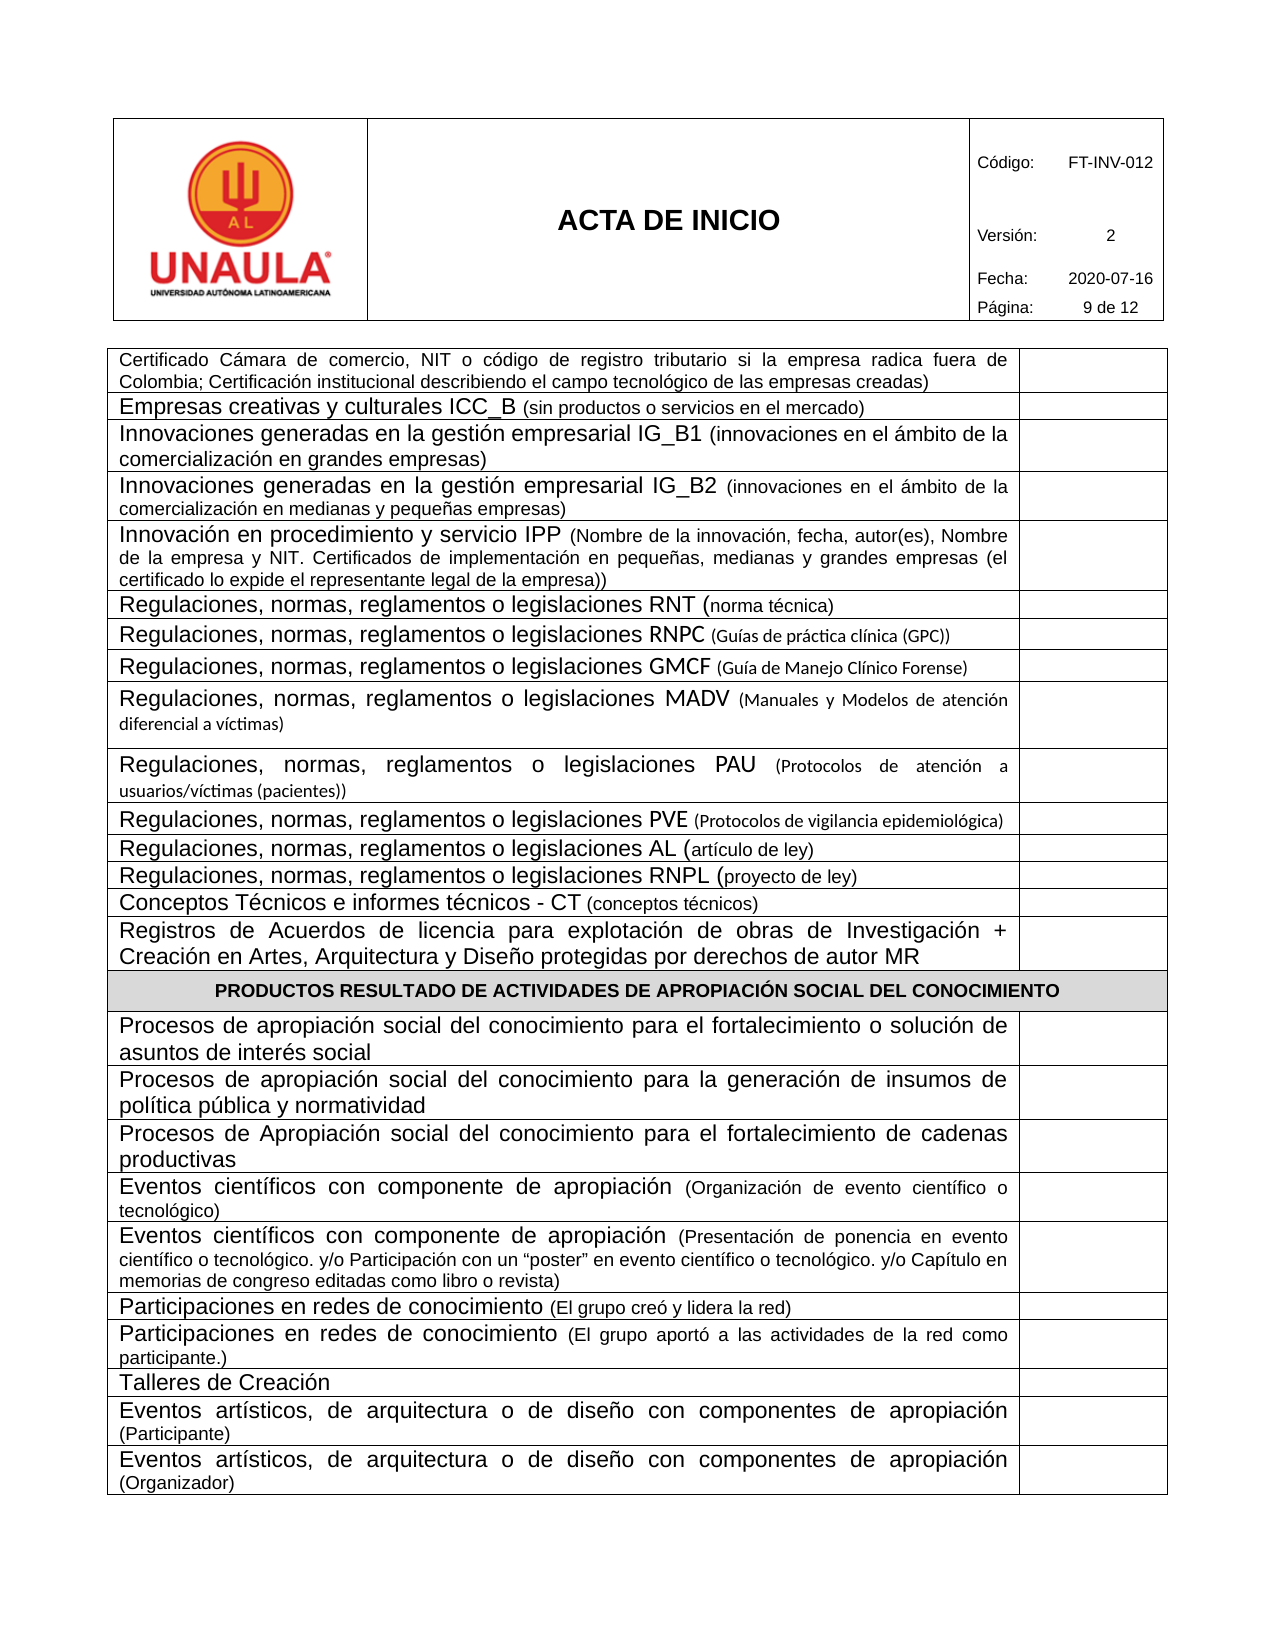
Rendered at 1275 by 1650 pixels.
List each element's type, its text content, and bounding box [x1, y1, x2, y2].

picture [134, 128, 347, 312]
table_cell Participaciones en redes de conocimiento (El grupo creó y lidera la red) [108, 1293, 1019, 1319]
table_cell Innovación en procedimiento y servicio IPP (Nombre de la innovación, fecha, autor(es), Nombre de la empresa y NIT. Certificados de implementación en pequeñas, medianas y grandes empresas (el certificado lo expide el representante legal de la empresa)) [108, 521, 1019, 590]
table_cell [1020, 1222, 1167, 1292]
table_cell Regulaciones, normas, reglamentos o legislaciones PAU (Protocolos de atención a usuarios/víctimas (pacientes)) [108, 749, 1019, 802]
table_cell Eventos artísticos, de arquitectura o de diseño con componentes de apropiación (Participante) [108, 1397, 1019, 1444]
table_cell Innovaciones generadas en la gestión empresarial IG_B2 (innovaciones en el ámbito de la comercialización en medianas y pequeñas empresas) [108, 472, 1019, 520]
table_cell Regulaciones, normas, reglamentos o legislaciones RNPC (Guías de práctica clínica (GPC)) [108, 619, 1019, 649]
table_cell [1020, 803, 1167, 833]
table_cell Eventos científicos con componente de apropiación (Organización de evento científico o tecnológico) [108, 1173, 1019, 1221]
table_cell Eventos artísticos, de arquitectura o de diseño con componentes de apropiación (Organizador) [108, 1446, 1019, 1493]
table_cell Procesos de apropiación social del conocimiento para el fortalecimiento o solución de asuntos de interés social [108, 1012, 1019, 1065]
table_cell Regulaciones, normas, reglamentos o legislaciones PVE (Protocolos de vigilancia epidemiológica) [108, 803, 1019, 833]
table_cell Regulaciones, normas, reglamentos o legislaciones RNT (norma técnica) [108, 591, 1019, 618]
table_cell Innovaciones generadas en la gestión empresarial IG_B1 (innovaciones en el ámbito de la comercialización en grandes empresas) [108, 420, 1019, 471]
table_cell Regulaciones, normas, reglamentos o legislaciones RNPL (proyecto de ley) [108, 862, 1019, 888]
table_cell [1020, 591, 1167, 618]
table_cell [1020, 1397, 1167, 1444]
table_cell [1020, 1012, 1167, 1065]
table_cell Registros de Acuerdos de licencia para explotación de obras de Investigación + Creación en Artes, Arquitectura y Diseño protegidas por derechos de autor MR [108, 917, 1019, 969]
table_cell [1020, 393, 1167, 419]
table_cell [1020, 1173, 1167, 1221]
table_cell [1020, 349, 1167, 392]
table_cell [1020, 917, 1167, 969]
table_cell Regulaciones, normas, reglamentos o legislaciones GMCF (Guía de Manejo Clínico Forense) [108, 650, 1019, 681]
table_cell Procesos de Apropiación social del conocimiento para el fortalecimiento de cadenas productivas [108, 1120, 1019, 1172]
table_cell Regulaciones, normas, reglamentos o legislaciones MADV (Manuales y Modelos de atención diferencial a víctimas) [108, 682, 1019, 747]
table_cell [1020, 889, 1167, 916]
table_cell [1020, 521, 1167, 590]
table_cell [1020, 1320, 1167, 1368]
table_cell [1020, 1369, 1167, 1396]
table_cell Talleres de Creación [108, 1369, 1019, 1396]
table_cell [1020, 1293, 1167, 1319]
table_cell Empresas creativas y culturales ICC_B (sin productos o servicios en el mercado) [108, 393, 1019, 419]
table_cell Participaciones en redes de conocimiento (El grupo aportó a las actividades de la red como participante.) [108, 1320, 1019, 1368]
table_cell PRODUCTOS RESULTADO DE ACTIVIDADES DE APROPIACIÓN SOCIAL DEL CONOCIMIENTO [108, 971, 1167, 1011]
table_cell [1020, 682, 1167, 747]
table_cell [1020, 749, 1167, 802]
table_cell [1020, 472, 1167, 520]
table_cell [1020, 1120, 1167, 1172]
table_cell [1020, 1446, 1167, 1493]
table_cell [1020, 1066, 1167, 1118]
table_cell Eventos científicos con componente de apropiación (Presentación de ponencia en evento científico o tecnológico. y/o Participación con un “poster” en evento científico o tecnológico. y/o Capítulo en memorias de congreso editadas como libro o revista) [108, 1222, 1019, 1292]
table_cell Conceptos Técnicos e informes técnicos - CT (conceptos técnicos) [108, 889, 1019, 916]
table_cell [1020, 650, 1167, 681]
table_cell [1020, 835, 1167, 861]
table_cell [1020, 862, 1167, 888]
table_cell Regulaciones, normas, reglamentos o legislaciones AL (artículo de ley) [108, 835, 1019, 861]
table_cell Procesos de apropiación social del conocimiento para la generación de insumos de política pública y normatividad [108, 1066, 1019, 1118]
table_cell [1020, 619, 1167, 649]
table_cell [1020, 420, 1167, 471]
